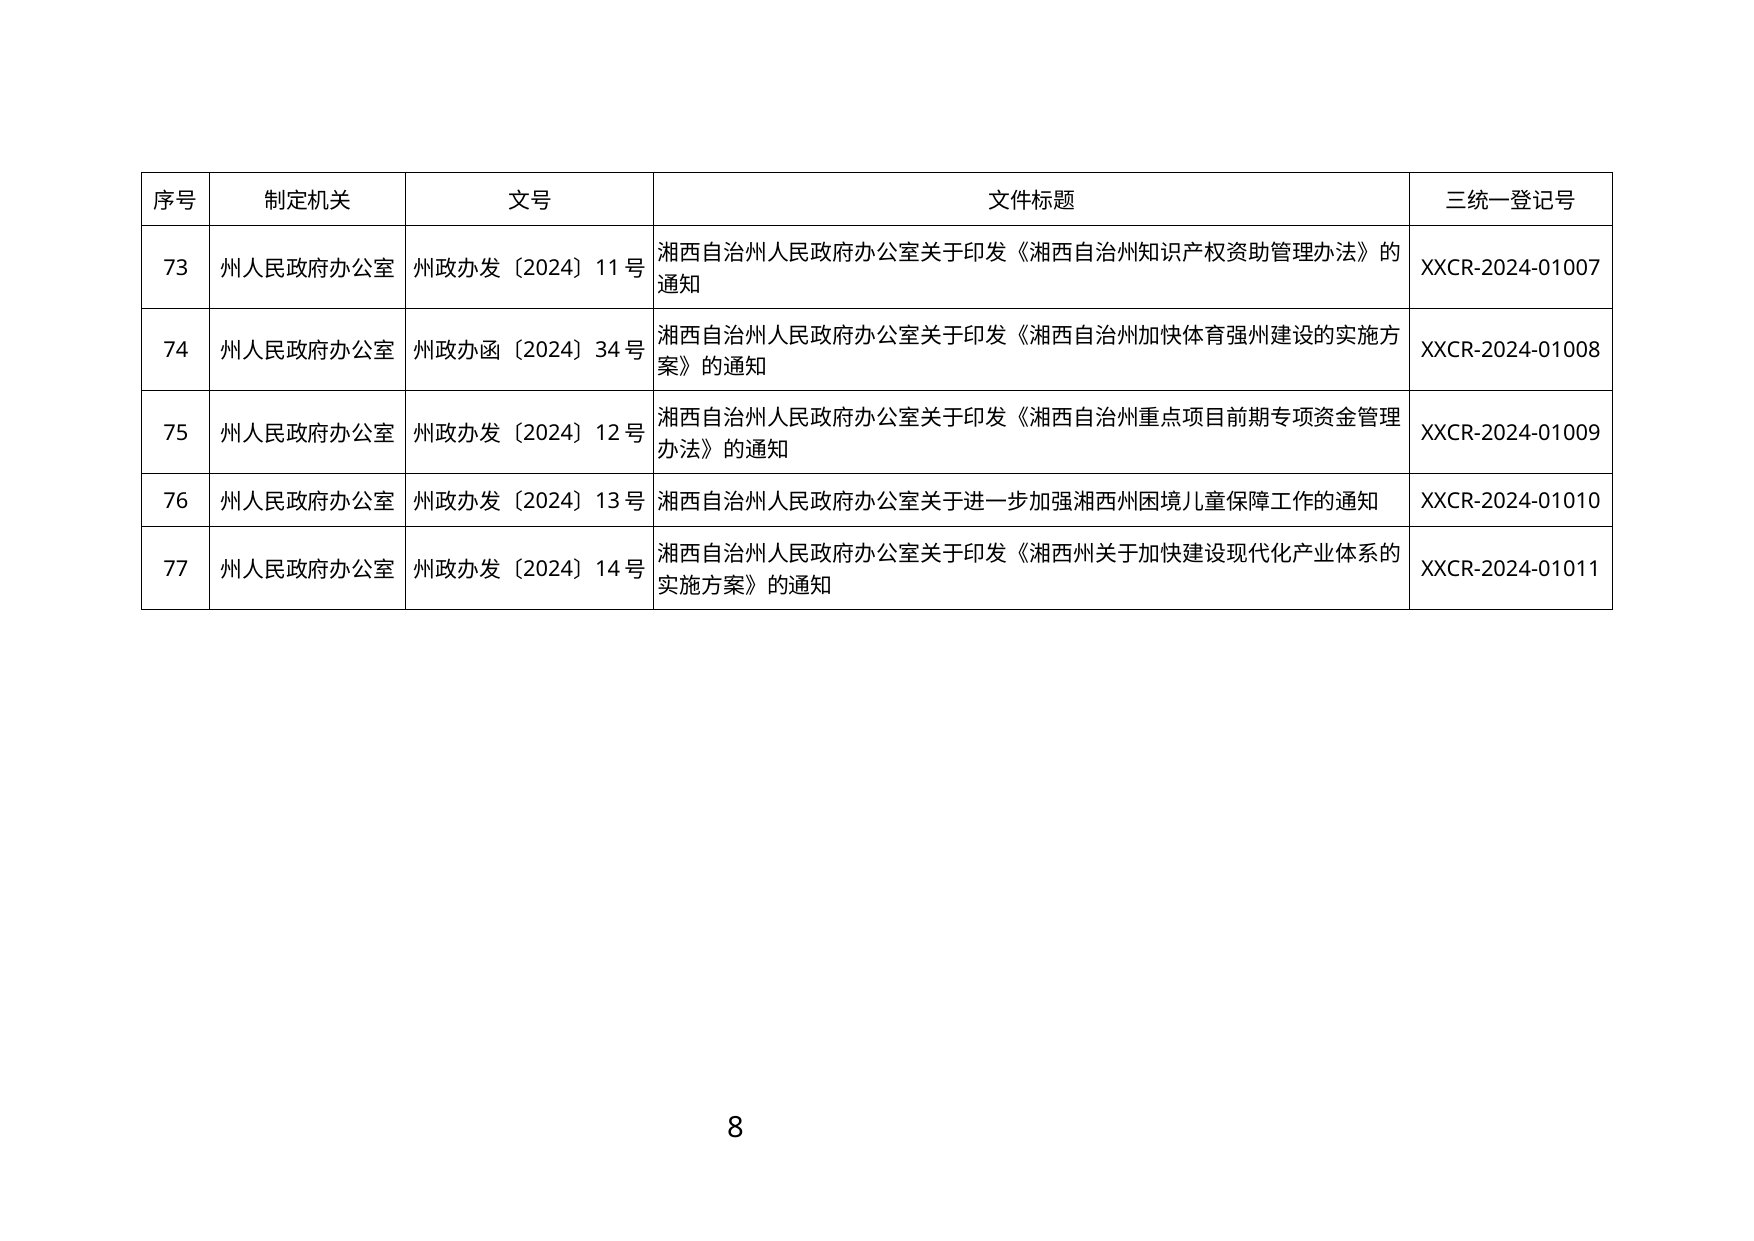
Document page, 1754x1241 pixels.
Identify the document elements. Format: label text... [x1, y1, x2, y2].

table_cell 75 [142, 391, 209, 473]
table_cell 湘西自治州人民政府办公室关于印发《湘西自治州知识产权资助管理办法》的通知 [654, 226, 1409, 307]
table_cell 州政办发〔2024〕13号 [406, 474, 653, 526]
table_cell 州人民政府办公室 [210, 527, 405, 609]
table_cell 湘西自治州人民政府办公室关于进一步加强湘西州困境儿童保障工作的通知 [654, 474, 1409, 526]
table_cell XXCR-2024-01011 [1410, 527, 1612, 609]
table_cell 州人民政府办公室 [210, 391, 405, 473]
table_cell 湘西自治州人民政府办公室关于印发《湘西自治州重点项目前期专项资金管理办法》的通知 [654, 391, 1409, 473]
table_cell 州政办发〔2024〕11号 [406, 226, 653, 307]
table_cell 湘西自治州人民政府办公室关于印发《湘西州关于加快建设现代化产业体系的实施方案》的通知 [654, 527, 1409, 609]
table_header 序号 [142, 173, 209, 225]
table_header 三统一登记号 [1410, 173, 1612, 225]
table_cell 州人民政府办公室 [210, 309, 405, 390]
table_cell XXCR-2024-01009 [1410, 391, 1612, 473]
table_cell 州人民政府办公室 [210, 474, 405, 526]
table_cell 州人民政府办公室 [210, 226, 405, 307]
table_cell 73 [142, 226, 209, 307]
table_cell XXCR-2024-01007 [1410, 226, 1612, 307]
table_cell XXCR-2024-01008 [1410, 309, 1612, 390]
table_cell 州政办发〔2024〕14号 [406, 527, 653, 609]
table_cell 州政办函〔2024〕34号 [406, 309, 653, 390]
table_header 文件标题 [654, 173, 1409, 225]
table_cell 州政办发〔2024〕12号 [406, 391, 653, 473]
table_cell XXCR-2024-01010 [1410, 474, 1612, 526]
table_header 文号 [406, 173, 653, 225]
table_cell 74 [142, 309, 209, 390]
table_header 制定机关 [210, 173, 405, 225]
table_cell 77 [142, 527, 209, 609]
table_cell 湘西自治州人民政府办公室关于印发《湘西自治州加快体育强州建设的实施方案》的通知 [654, 309, 1409, 390]
table_cell 76 [142, 474, 209, 526]
